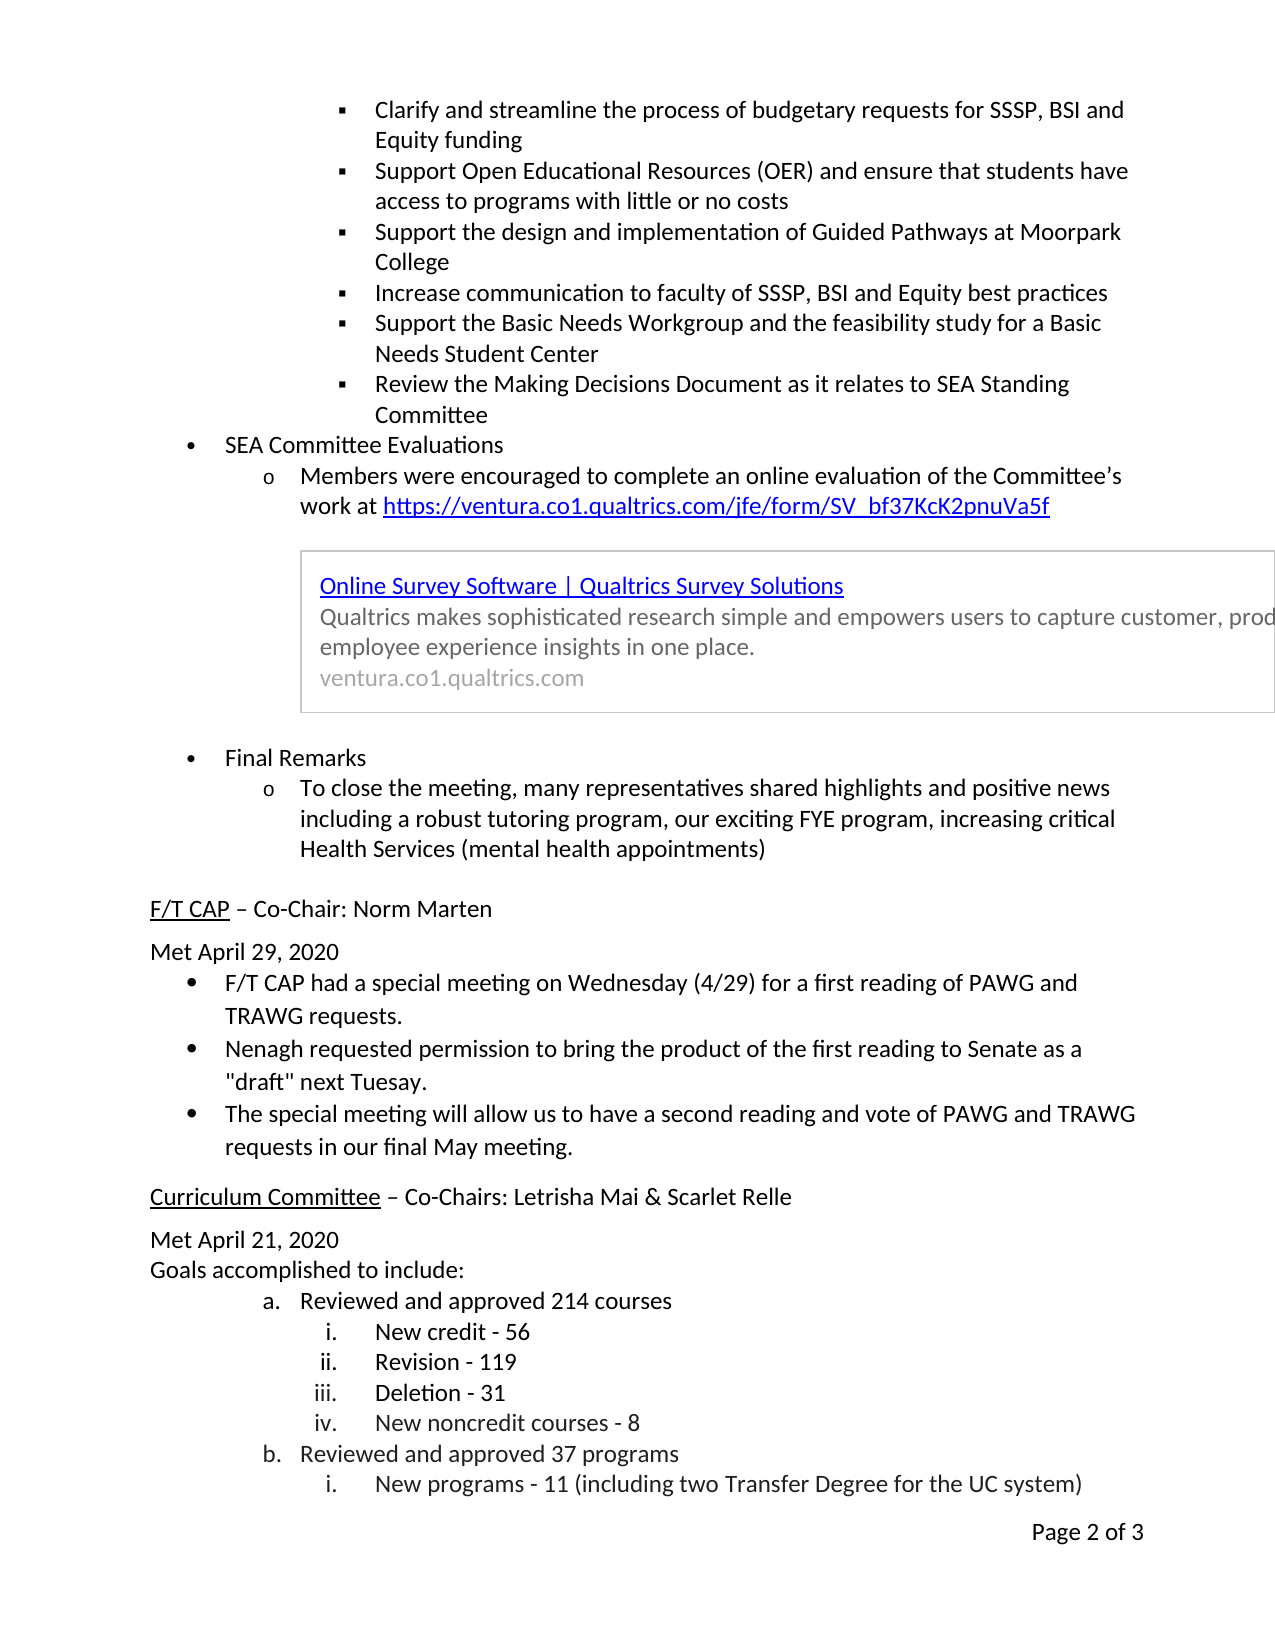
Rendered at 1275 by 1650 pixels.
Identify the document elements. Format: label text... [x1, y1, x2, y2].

list Support the design and implementation of Guided Pathways at Moorpark College [337, 216, 1144, 277]
list New credit - 56 [337, 1316, 1144, 1346]
list Nenagh requested permission to bring the product of the first reading to Senate as a "draft" next Tuesay. [187, 1033, 1144, 1096]
list Reviewed and approved 214 courses [262, 1285, 1144, 1316]
list New noncredit courses - 8 [337, 1407, 1144, 1438]
list SEA Committee Evaluations [187, 429, 1144, 460]
list The special meeting will allow us to have a second reading and vote of PAWG and TRAWG requests in our final May meeting. [187, 1098, 1144, 1162]
table_header Online Survey Software | Qualtrics Survey Solutions Qualtrics makes sophisticated research simple and empowers users to capture customer, product, brand & employee experience insights in one place. ventura.co1.qualtrics.com [302, 552, 1274, 711]
list New programs - 11 (including two Transfer Degree for the UC system) [337, 1468, 1144, 1499]
subtitle F/T CAP – Co-Chair: Norm Marten [150, 893, 1144, 924]
list Review the Making Decisions Document as it relates to SEA Standing Committee [337, 368, 1144, 429]
list Deletion - 31 [337, 1377, 1144, 1407]
list Revision - 119 [337, 1346, 1144, 1377]
list Reviewed and approved 37 programs [262, 1438, 1144, 1468]
subtitle Curriculum Committee – Co-Chairs: Letrisha Mai & Scarlet Relle [150, 1181, 1144, 1212]
list Members were encouraged to complete an online evaluation of the Committee’s work at https://ventura.co1.qualtrics.com/jfe/form/SV_bf37KcK2pnuVa5f [262, 460, 1144, 521]
list To close the meeting, many representatives shared highlights and positive news including a robust tutoring program, our exciting FYE program, increasing critical Health Services (mental health appointments) [262, 773, 1144, 864]
text Goals accomplished to include: [150, 1254, 1144, 1285]
list Clarify and streamline the process of budgetary requests for SSSP, BSI and Equity funding [337, 94, 1144, 155]
list Support the Basic Needs Workgroup and the feasibility study for a Basic Needs Student Center [337, 307, 1144, 368]
list Final Remarks [187, 742, 1144, 773]
list F/T CAP had a special meeting on Wednesday (4/29) for a first reading of PAWG and TRAWG requests. [187, 967, 1144, 1030]
list Support Open Educational Resources (OER) and ensure that students have access to programs with little or no costs [337, 155, 1144, 216]
text Met April 21, 2020 [150, 1224, 1144, 1254]
text Met April 29, 2020 [150, 936, 1144, 967]
list Increase communication to faculty of SSSP, BSI and Equity best practices [337, 277, 1144, 307]
